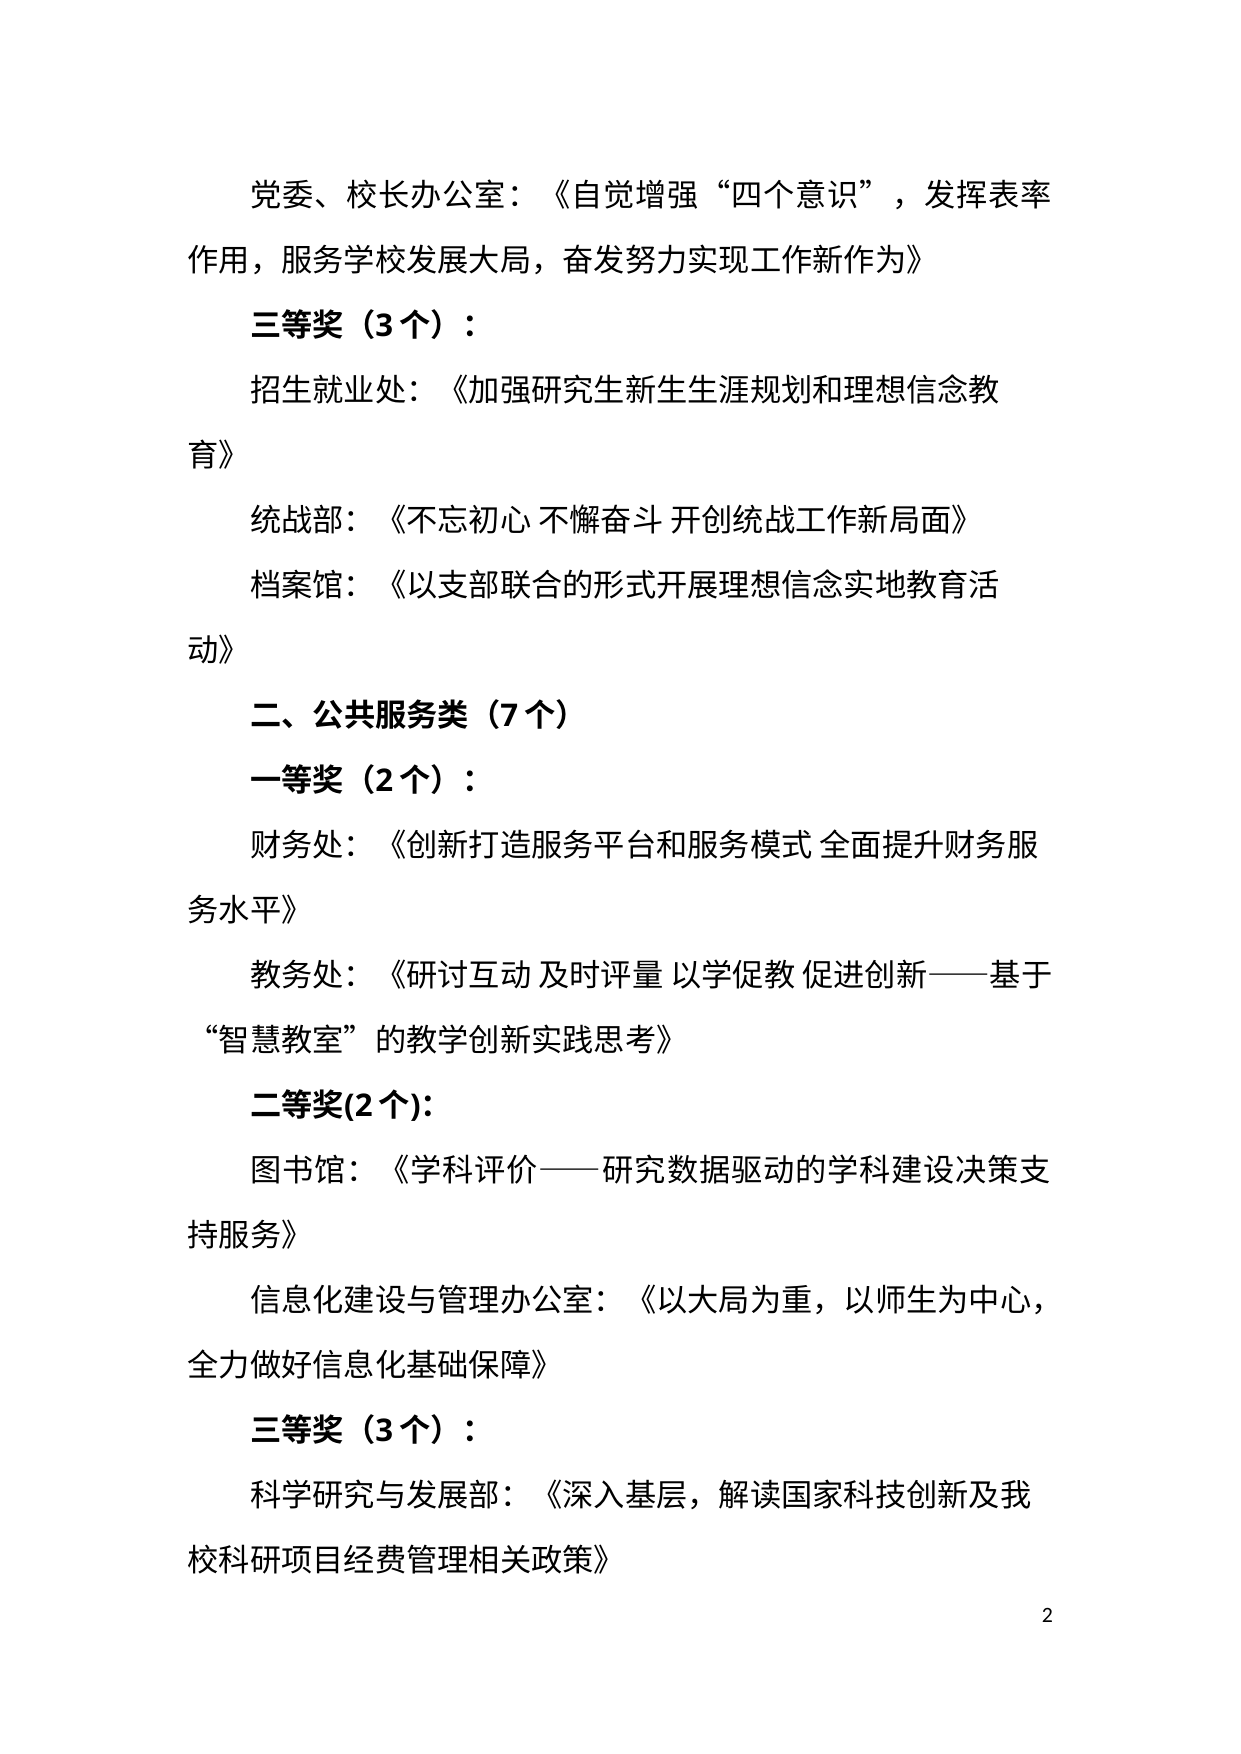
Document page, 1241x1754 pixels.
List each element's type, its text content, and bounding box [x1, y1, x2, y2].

text 招生就业处：《加强研究生新生生涯规划和理想信念教育》 [187, 356, 1053, 486]
text 三等奖（3个）： [187, 291, 1053, 356]
text 二等奖(2个)： [187, 1071, 1053, 1136]
text 图书馆：《学科评价——研究数据驱动的学科建设决策支持服务》 [187, 1136, 1053, 1266]
text 统战部：《不忘初心 不懈奋斗 开创统战工作新局面》 [187, 486, 1053, 551]
text 信息化建设与管理办公室：《以大局为重，以师生为中心，全力做好信息化基础保障》 [187, 1266, 1053, 1396]
text 三等奖（3个）： [187, 1396, 1053, 1461]
text 一等奖（2个）： [187, 746, 1053, 811]
text 科学研究与发展部：《深入基层，解读国家科技创新及我校科研项目经费管理相关政策》 [187, 1461, 1053, 1591]
text 教务处：《研讨互动 及时评量 以学促教 促进创新——基于“智慧教室”的教学创新实践思考》 [187, 941, 1053, 1071]
text 财务处：《创新打造服务平台和服务模式 全面提升财务服务水平》 [187, 811, 1053, 941]
text 档案馆：《以支部联合的形式开展理想信念实地教育活动》 [187, 551, 1053, 681]
text 二、公共服务类（7个） [187, 681, 1053, 746]
text 党委、校长办公室：《自觉增强“四个意识”，发挥表率作用，服务学校发展大局，奋发努力实现工作新作为》 [187, 161, 1053, 291]
